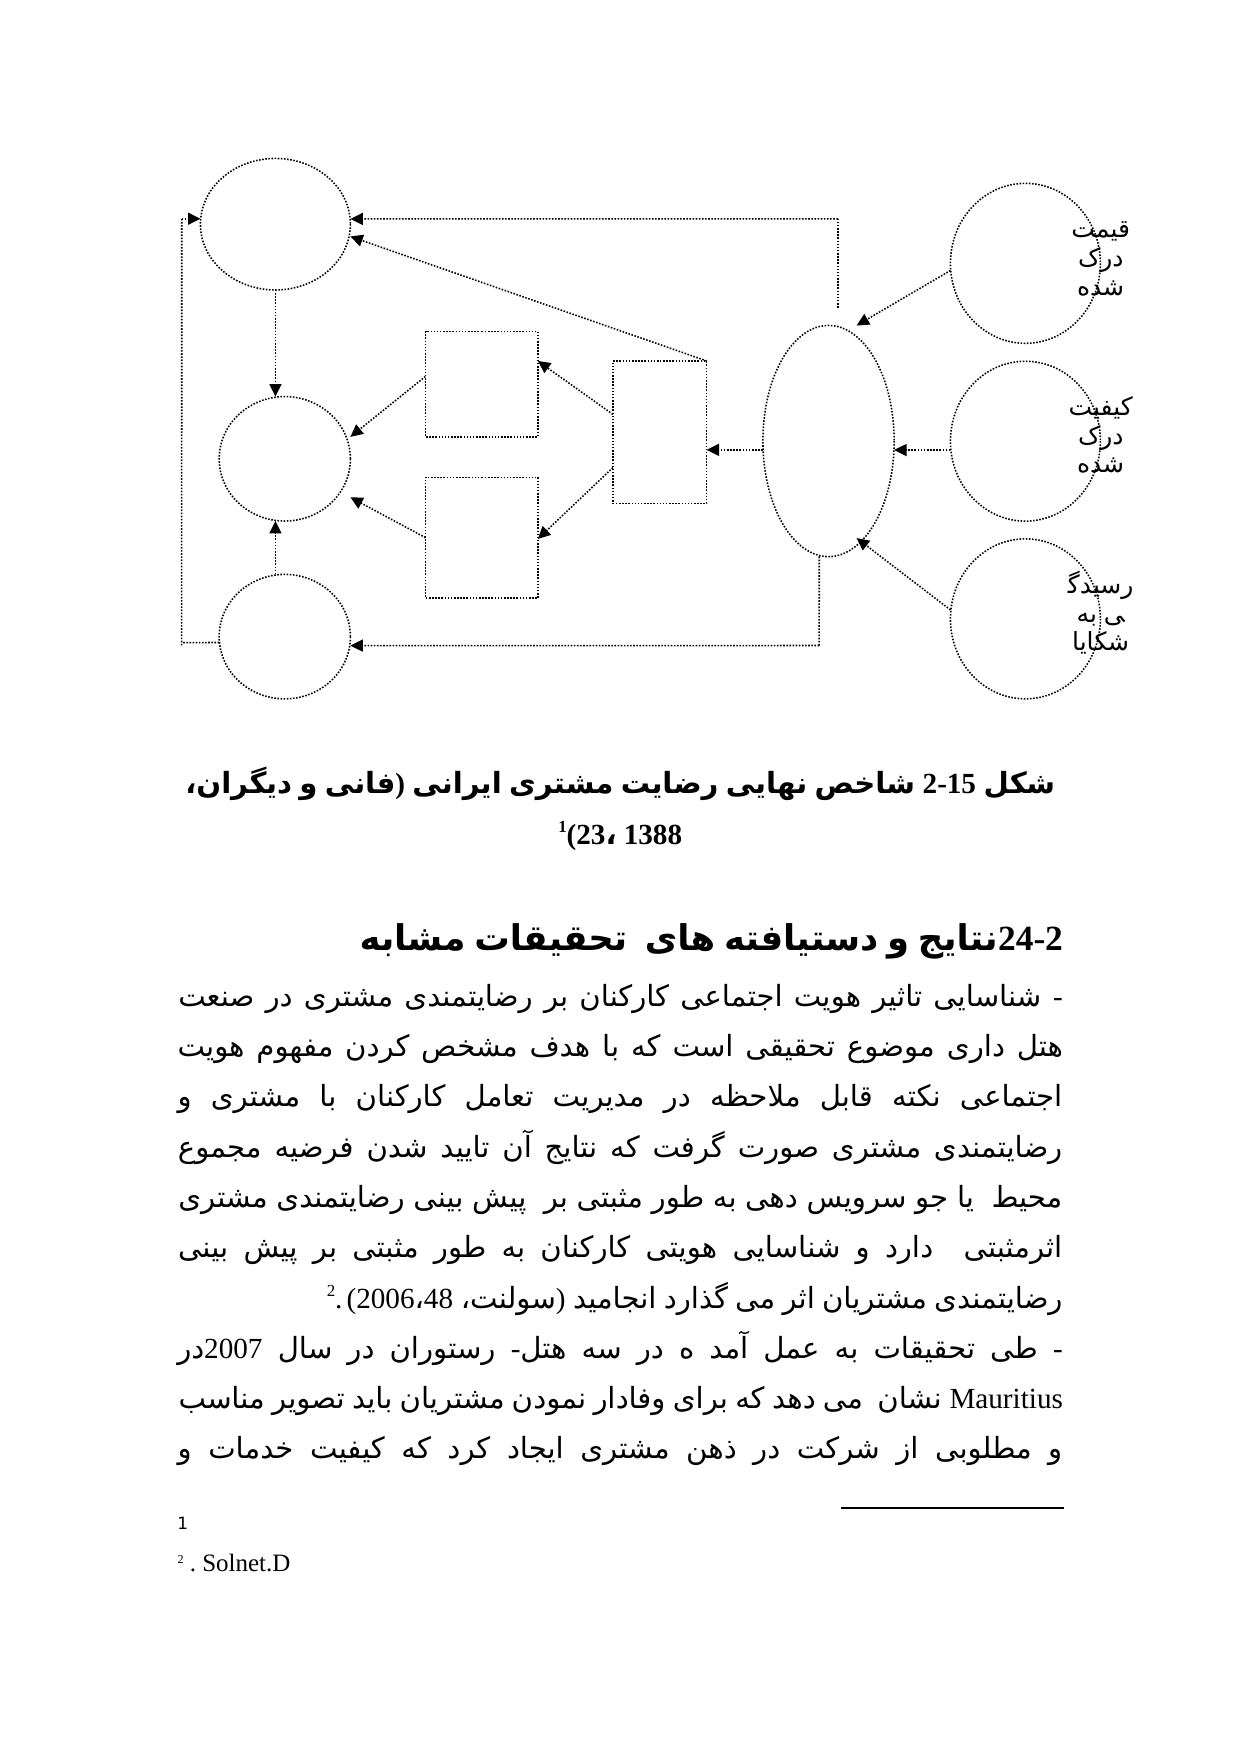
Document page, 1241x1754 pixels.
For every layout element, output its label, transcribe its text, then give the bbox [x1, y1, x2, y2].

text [177, 1331, 1063, 1465]
text - شناسایی تاثیر هویت اجتماعی کارکنان بر رضایتمندی مشتری در صنعت هتل داری موضوع تحقیقی است که با هدف مشخص کردن مفهوم هویت اجتماعی نکته قابل ملاحظه در مدیریت تعامل کارکنان با مشتری و رضایتمندی مشتری صورت گرفت که نتایج آن تایید شدن فرضیه مجموع محیط یا جو سرویس دهی به طور مثبتی بر پیش بینی رضایتمندی مشتری اثرمثبتی دارد و شناسایی هویتی کارکنان به طور مثبتی بر پیش بینی رضایتمندی مشتریان اثر می گذارد انجامید (سولنت، 2006،48) . [177, 979, 1063, 1314]
subtitle 24-2نتایج و دستیافته های تحقیقات مشابه [177, 918, 1063, 958]
subtitle شکل 15-2 شاخص نهایی رضایت مشتری ایرانی (فانی و دیگران،1388 ،23) [177, 767, 1063, 851]
